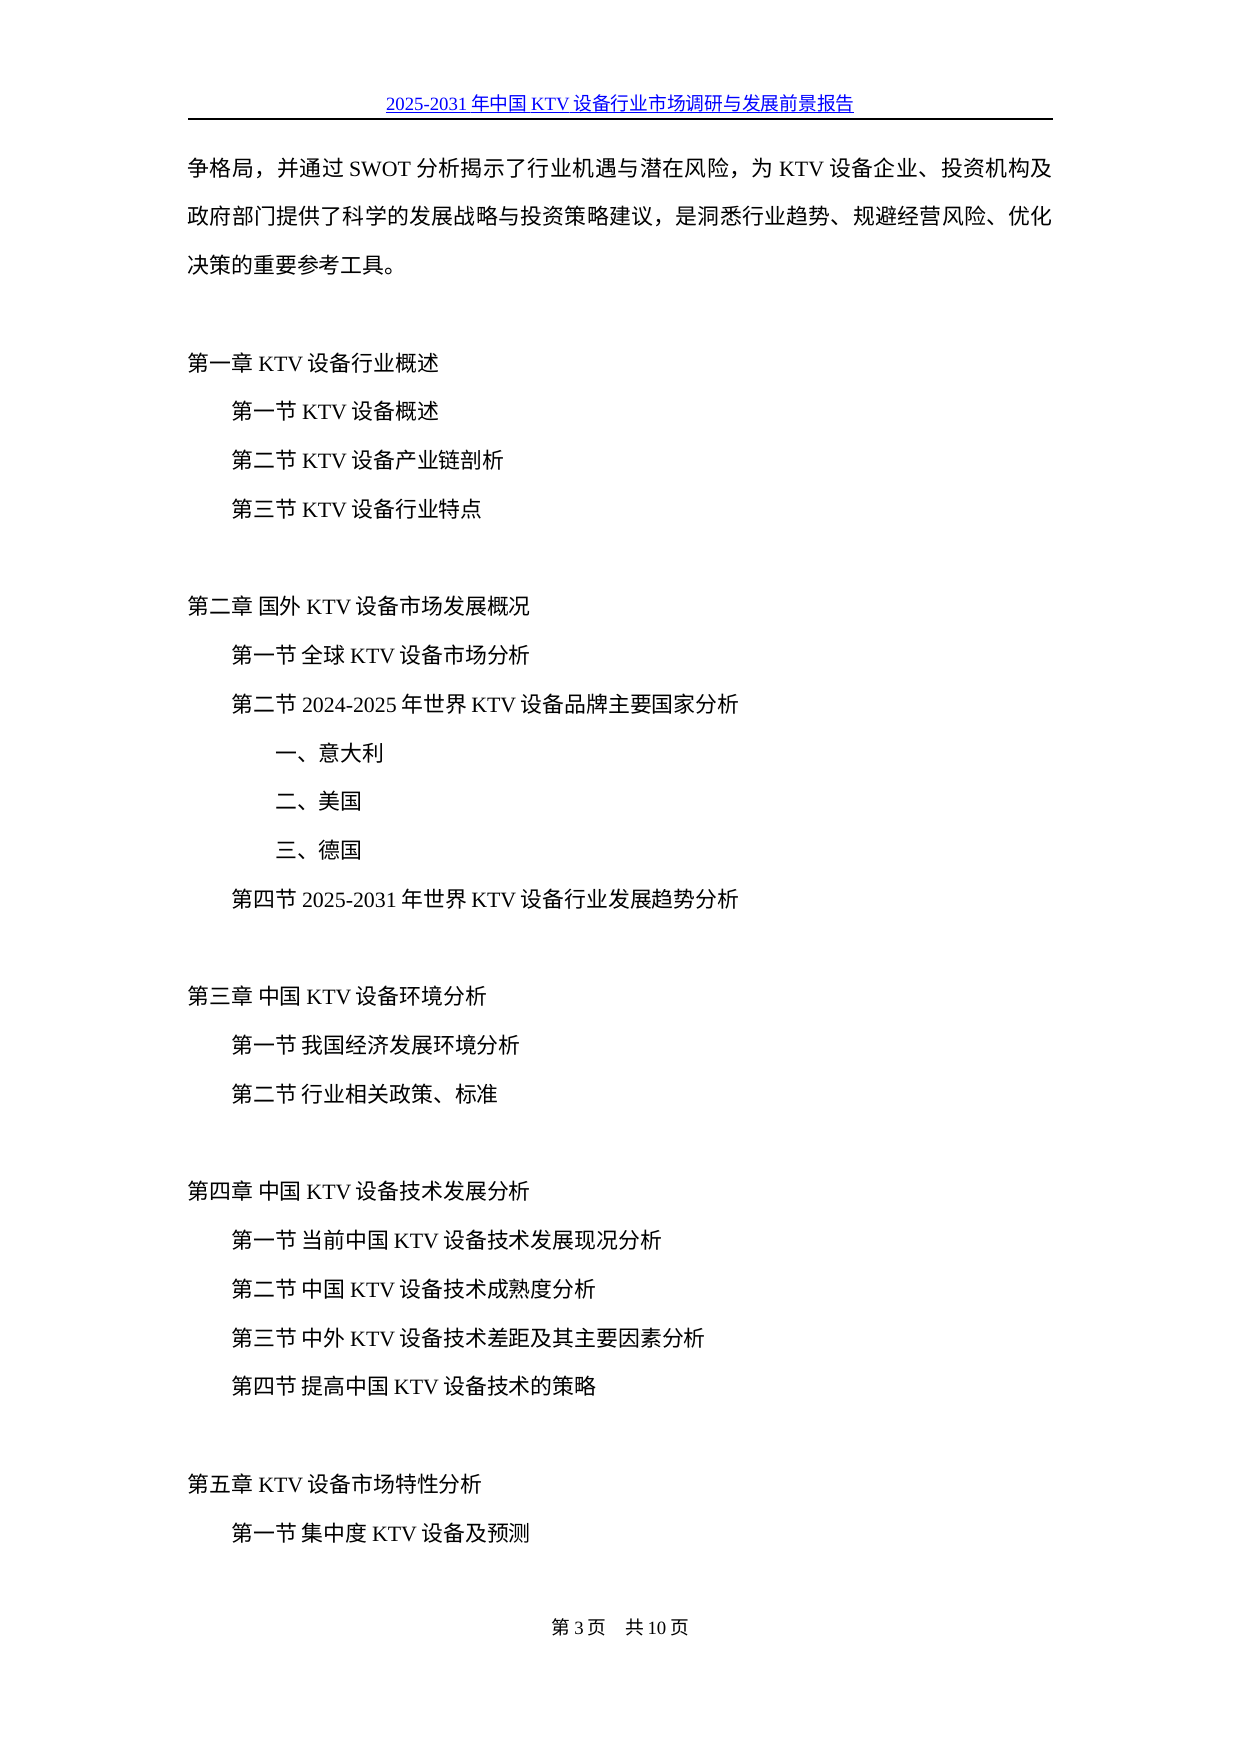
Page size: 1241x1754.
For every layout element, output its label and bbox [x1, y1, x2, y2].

text [187, 150, 1053, 1548]
